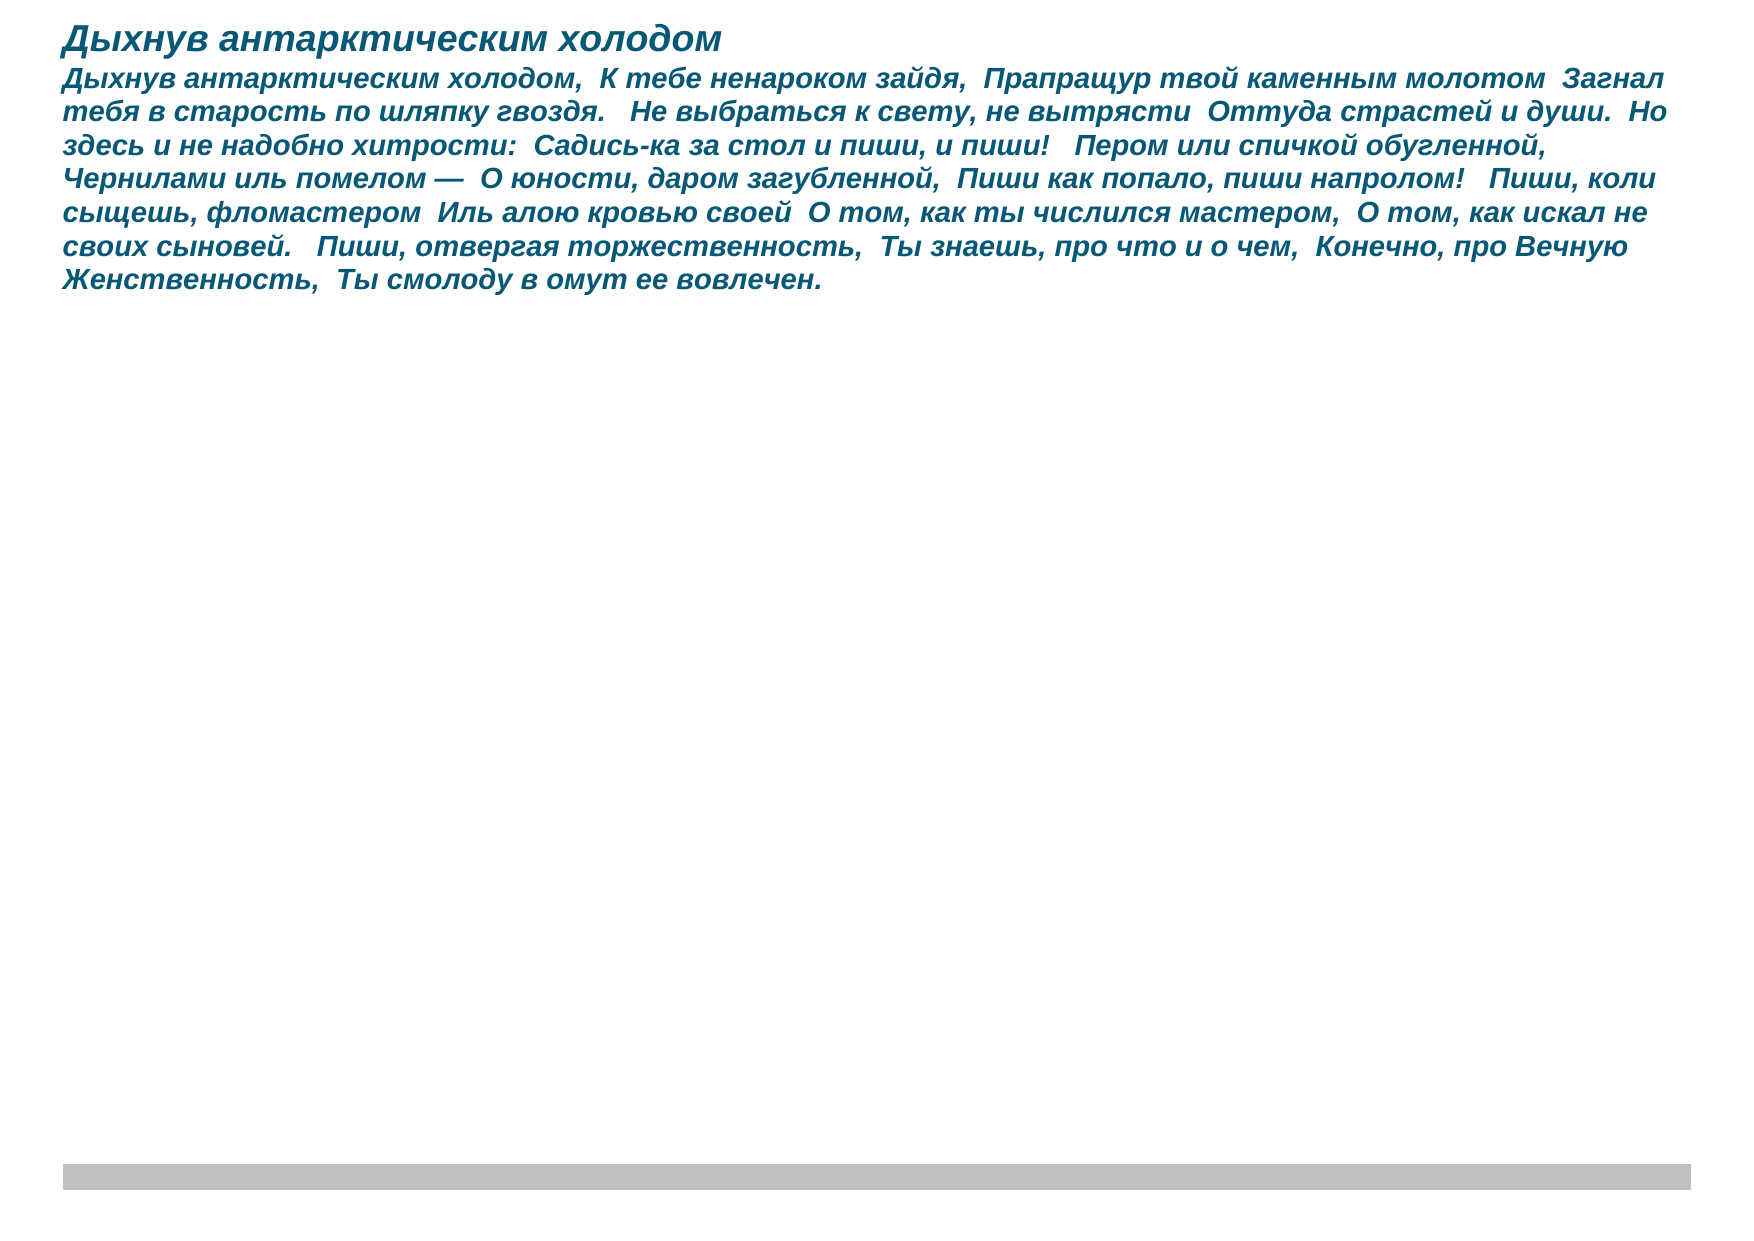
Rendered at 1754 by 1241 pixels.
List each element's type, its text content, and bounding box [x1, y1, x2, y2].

subtitle Дыхнув антарктическим холодом [62, 17, 1691, 60]
text Дыхнув антарктическим холодом, [62, 61, 1691, 296]
